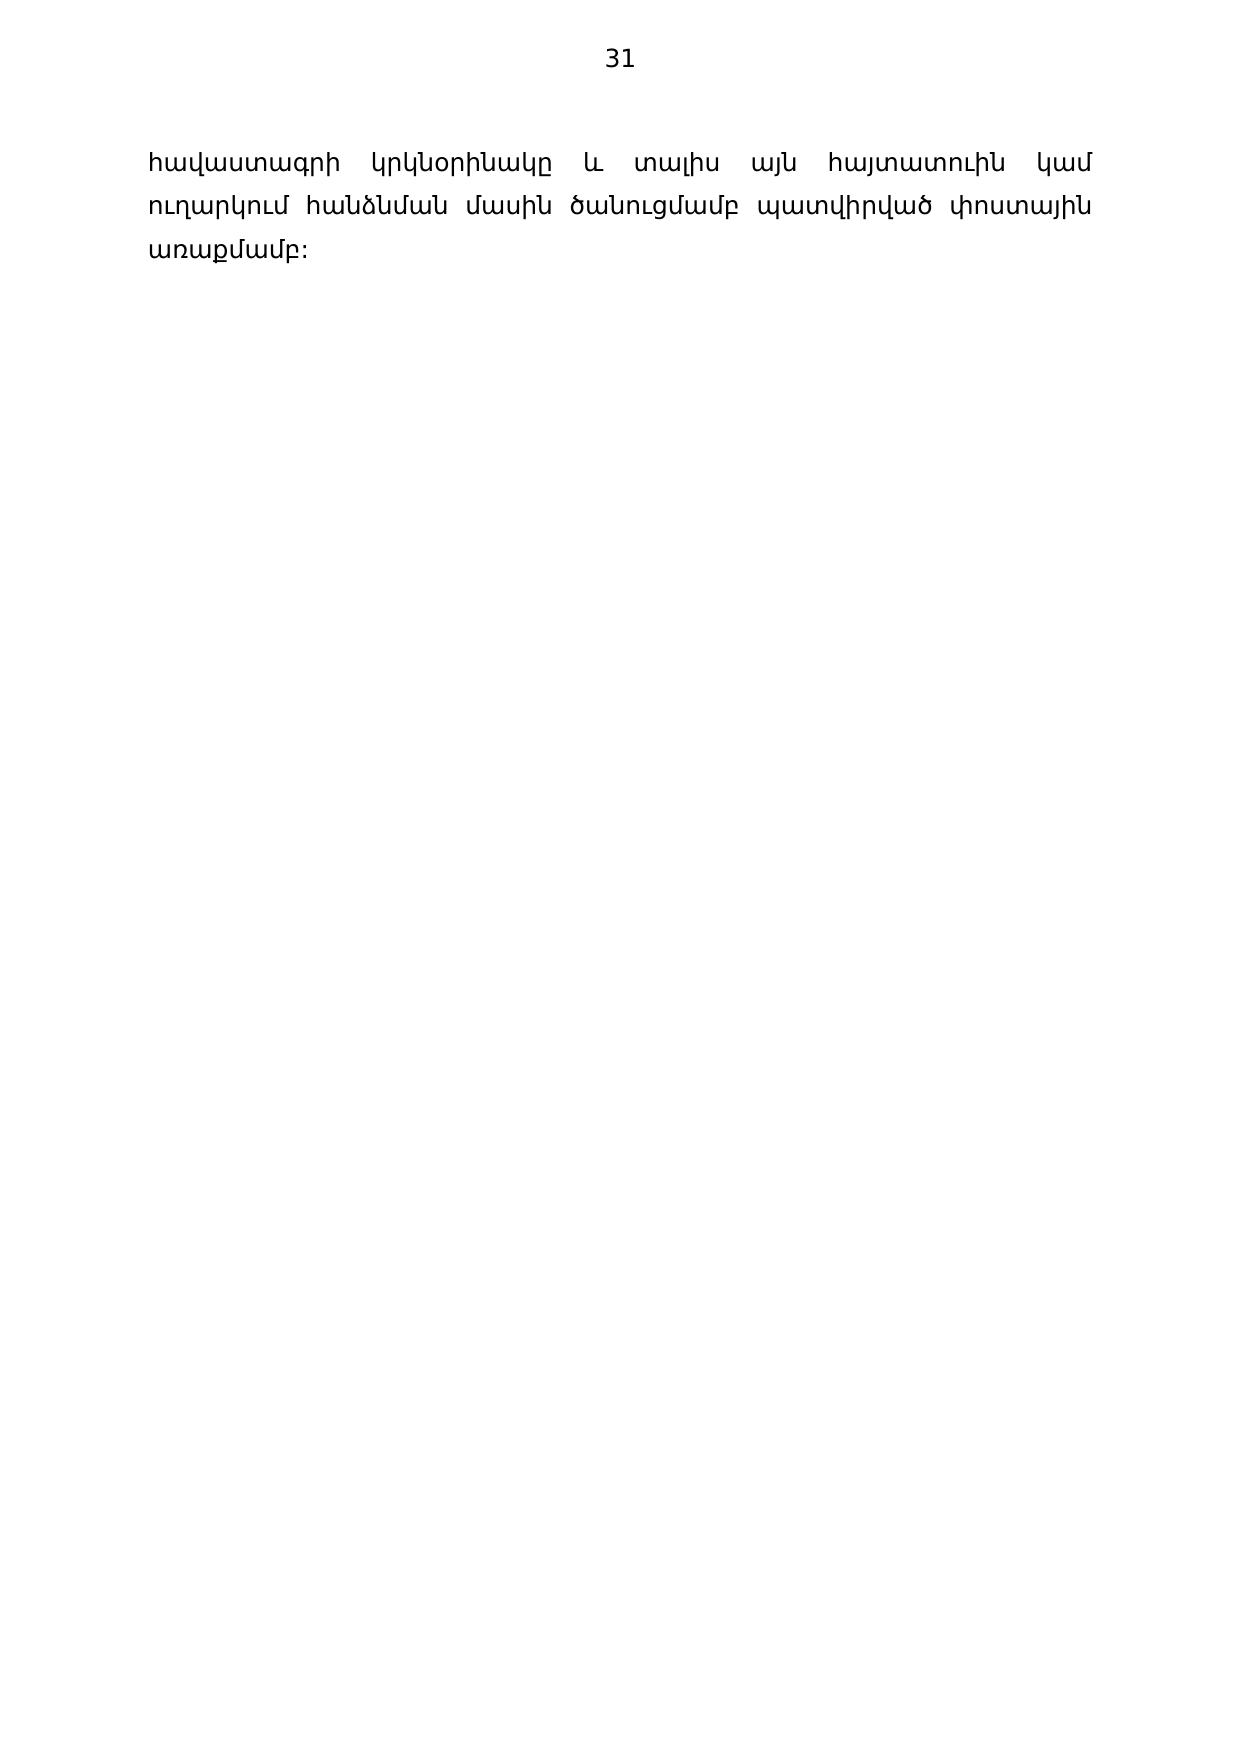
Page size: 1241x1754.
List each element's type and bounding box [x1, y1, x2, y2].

text [148, 148, 1093, 264]
